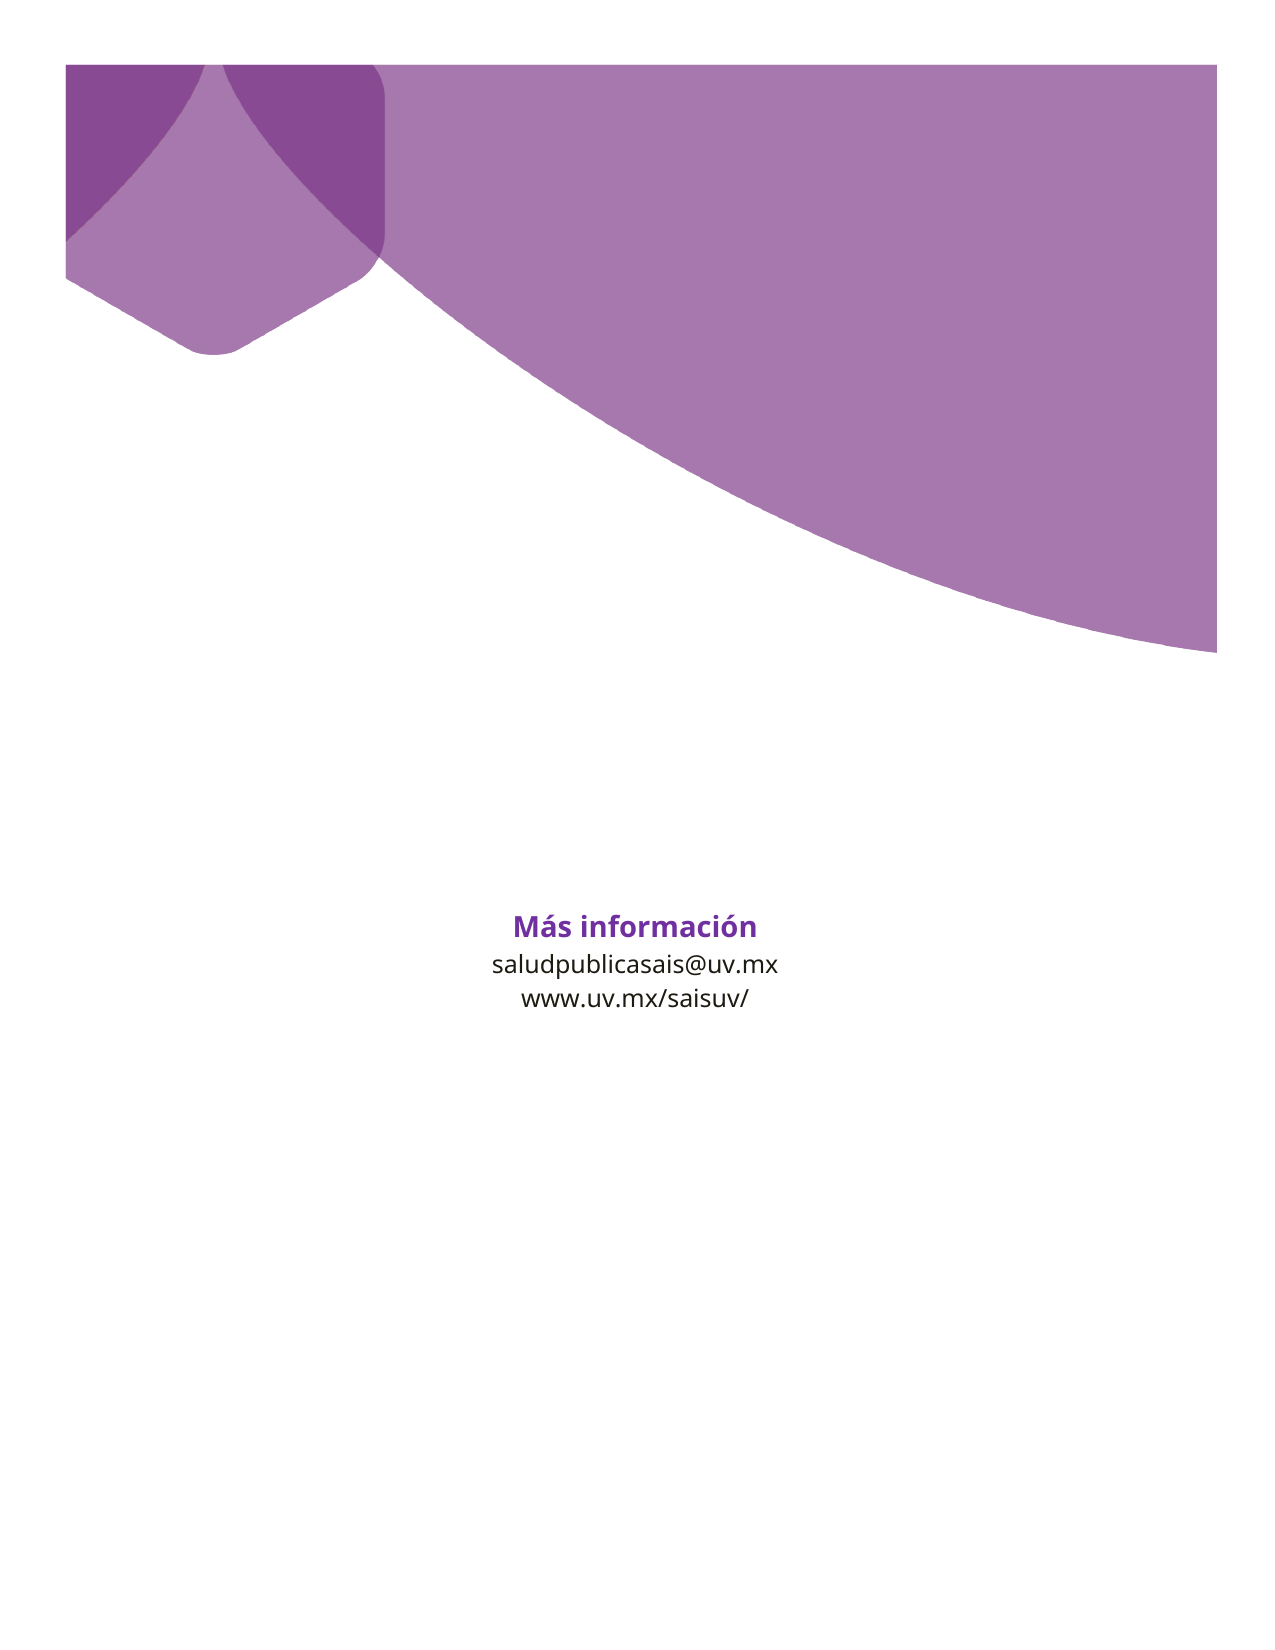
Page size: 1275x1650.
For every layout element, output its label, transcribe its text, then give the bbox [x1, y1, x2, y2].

picture [67, 65, 1216, 653]
text Más información saludpublicasais@uv.mx www.uv.mx/saisuv/ [487, 907, 783, 1014]
